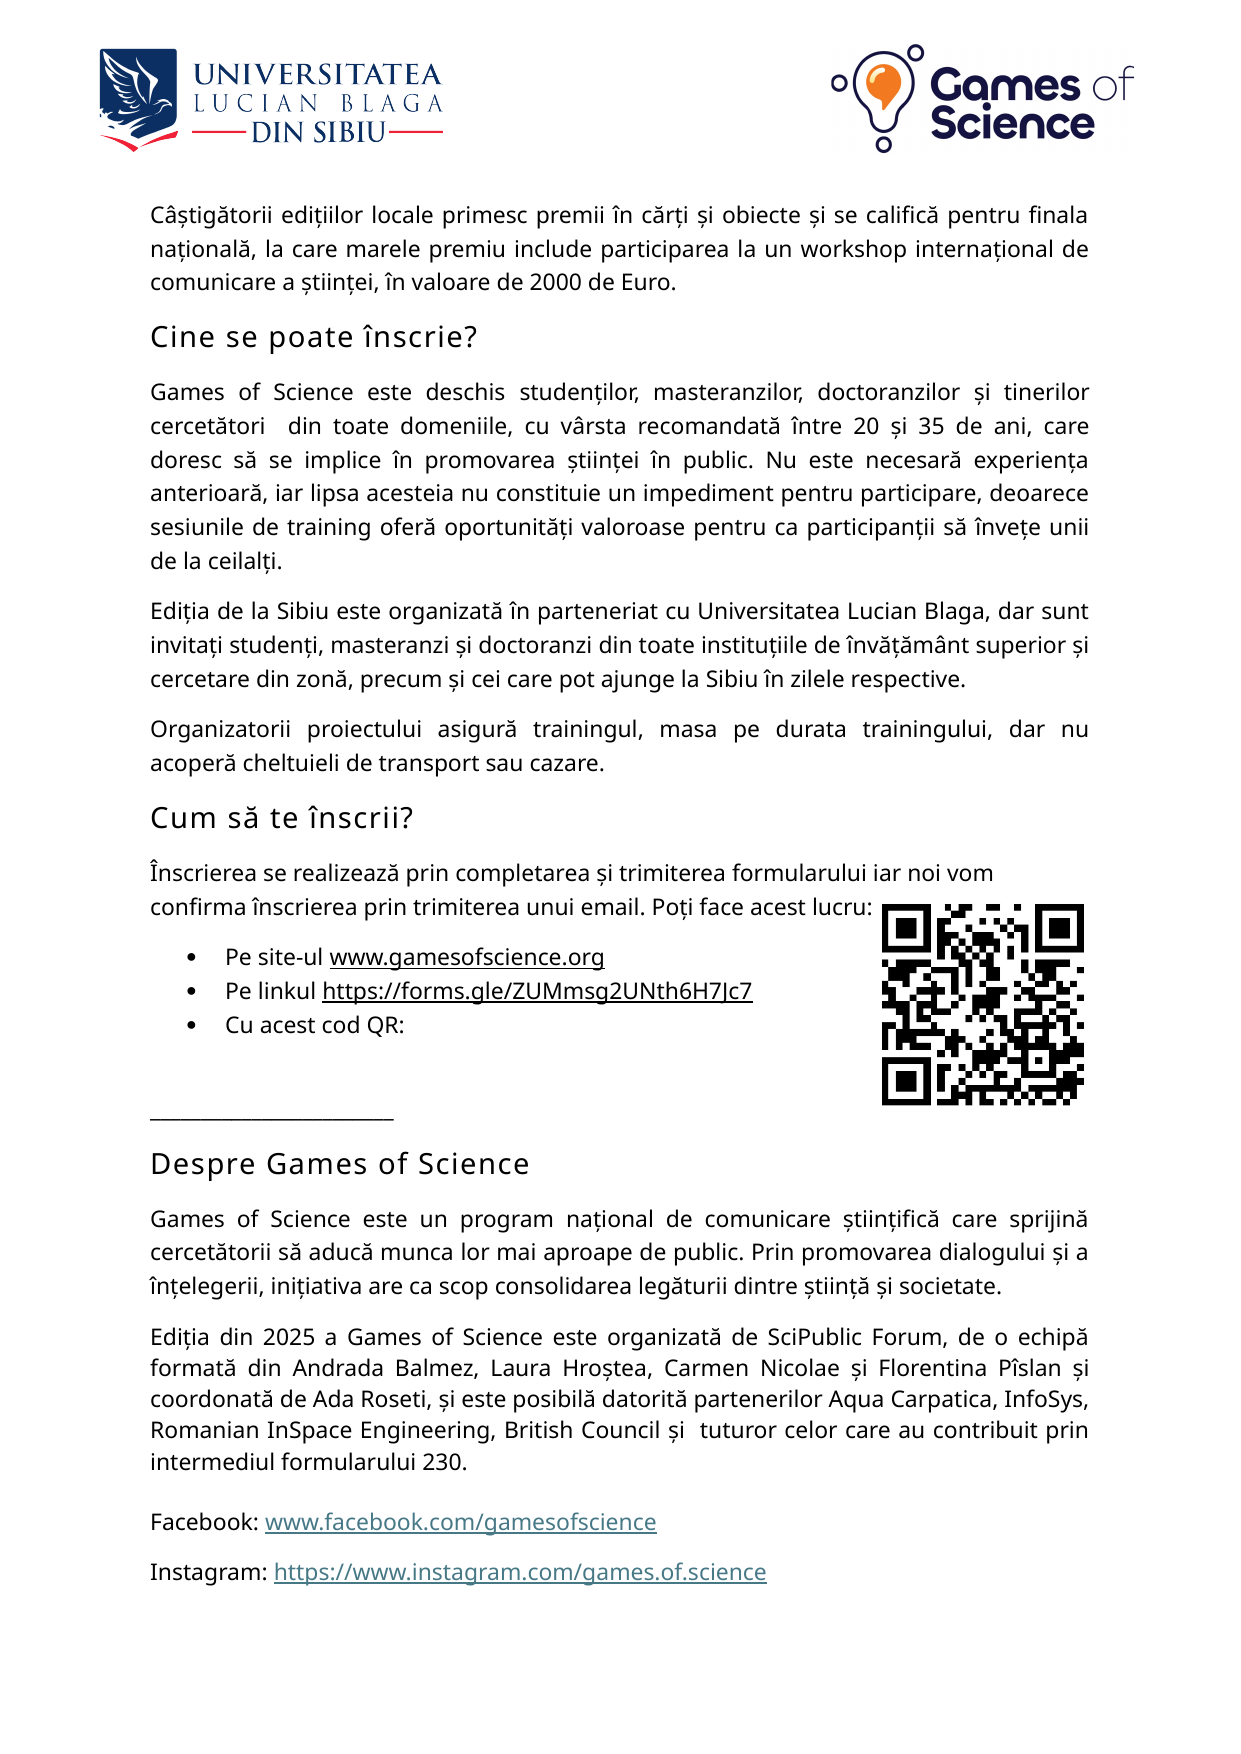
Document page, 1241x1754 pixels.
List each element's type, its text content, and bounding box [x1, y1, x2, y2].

picture [831, 43, 1135, 154]
picture [98, 47, 443, 152]
text Facebook: www.facebook.com/gamesofscience [150, 1506, 1090, 1537]
text Organizatorii proiectului asigură trainingul, masa pe durata trainingului, dar nu acoperă cheltuieli de transport sau cazare. [150, 713, 1090, 778]
text Instagram: https://www.instagram.com/games.of.science [150, 1556, 1090, 1587]
text ________________________ [150, 1093, 1090, 1124]
text Ediția din 2025 a Games of Science este organizată de SciPublic Forum, de o echipă formată din Andrada Balmez, Laura Hroștea, Carmen Nicolae și Florentina Pîslan și coordonată de Ada Roseti, și este posibilă datorită partenerilor Aqua Carpatica, InfoSys, Romanian InSpace Engineering, British Council și tuturor celor care au contribuit prin intermediul formularului 230. [150, 1321, 1090, 1477]
text Games of Science este deschis studenților, masteranzilor, doctoranzilor și tinerilor cercetători din toate domeniile, cu vârsta recomandată între 20 și 35 de ani, care doresc să se implice în promovarea științei în public. Nu este necesară experiența anterioară, iar lipsa acesteia nu constituie un impediment pentru participare, deoarece sesiunile de training oferă oportunități valoroase pentru ca participanții să învețe unii de la ceilalți. [150, 376, 1090, 576]
text Games of Science este un program național de comunicare științifică care sprijină cercetătorii să aducă munca lor mai aproape de public. Prin promovarea dialogului și a înțelegerii, inițiativa are ca scop consolidarea legăturii dintre știință și societate. [150, 1203, 1090, 1301]
list Pe linkul https://forms.gle/ZUMmsg2UNth6H7Jc7 [187, 975, 873, 1006]
list Pe site-ul www.gamesofscience.org [187, 941, 873, 972]
subtitle Cum să te înscrii? [150, 797, 1090, 837]
subtitle Cine se poate înscrie? [150, 317, 1090, 356]
text Câștigătorii edițiilor locale primesc premii în cărți și obiecte și se califică pentru finala națională, la care marele premiu include participarea la un workshop internațional de comunicare a științei, în valoare de 2000 de Euro. [150, 199, 1090, 297]
text Ediția de la Sibiu este organizată în parteneriat cu Universitatea Lucian Blaga, dar sunt invitați studenți, masteranzi și doctoranzi din toate instituțiile de învățământ superior și cercetare din zonă, precum și cei care pot ajunge la Sibiu în zilele respective. [150, 595, 1090, 694]
list Cu acest cod QR: [187, 1008, 873, 1040]
subtitle Despre Games of Science [150, 1143, 1090, 1183]
text Înscrierea se realizează prin completarea și trimiterea formularului iar noi vom confirma înscrierea prin trimiterea unui email. Poți face acest lucru: [150, 857, 1090, 922]
picture [873, 896, 1091, 1114]
